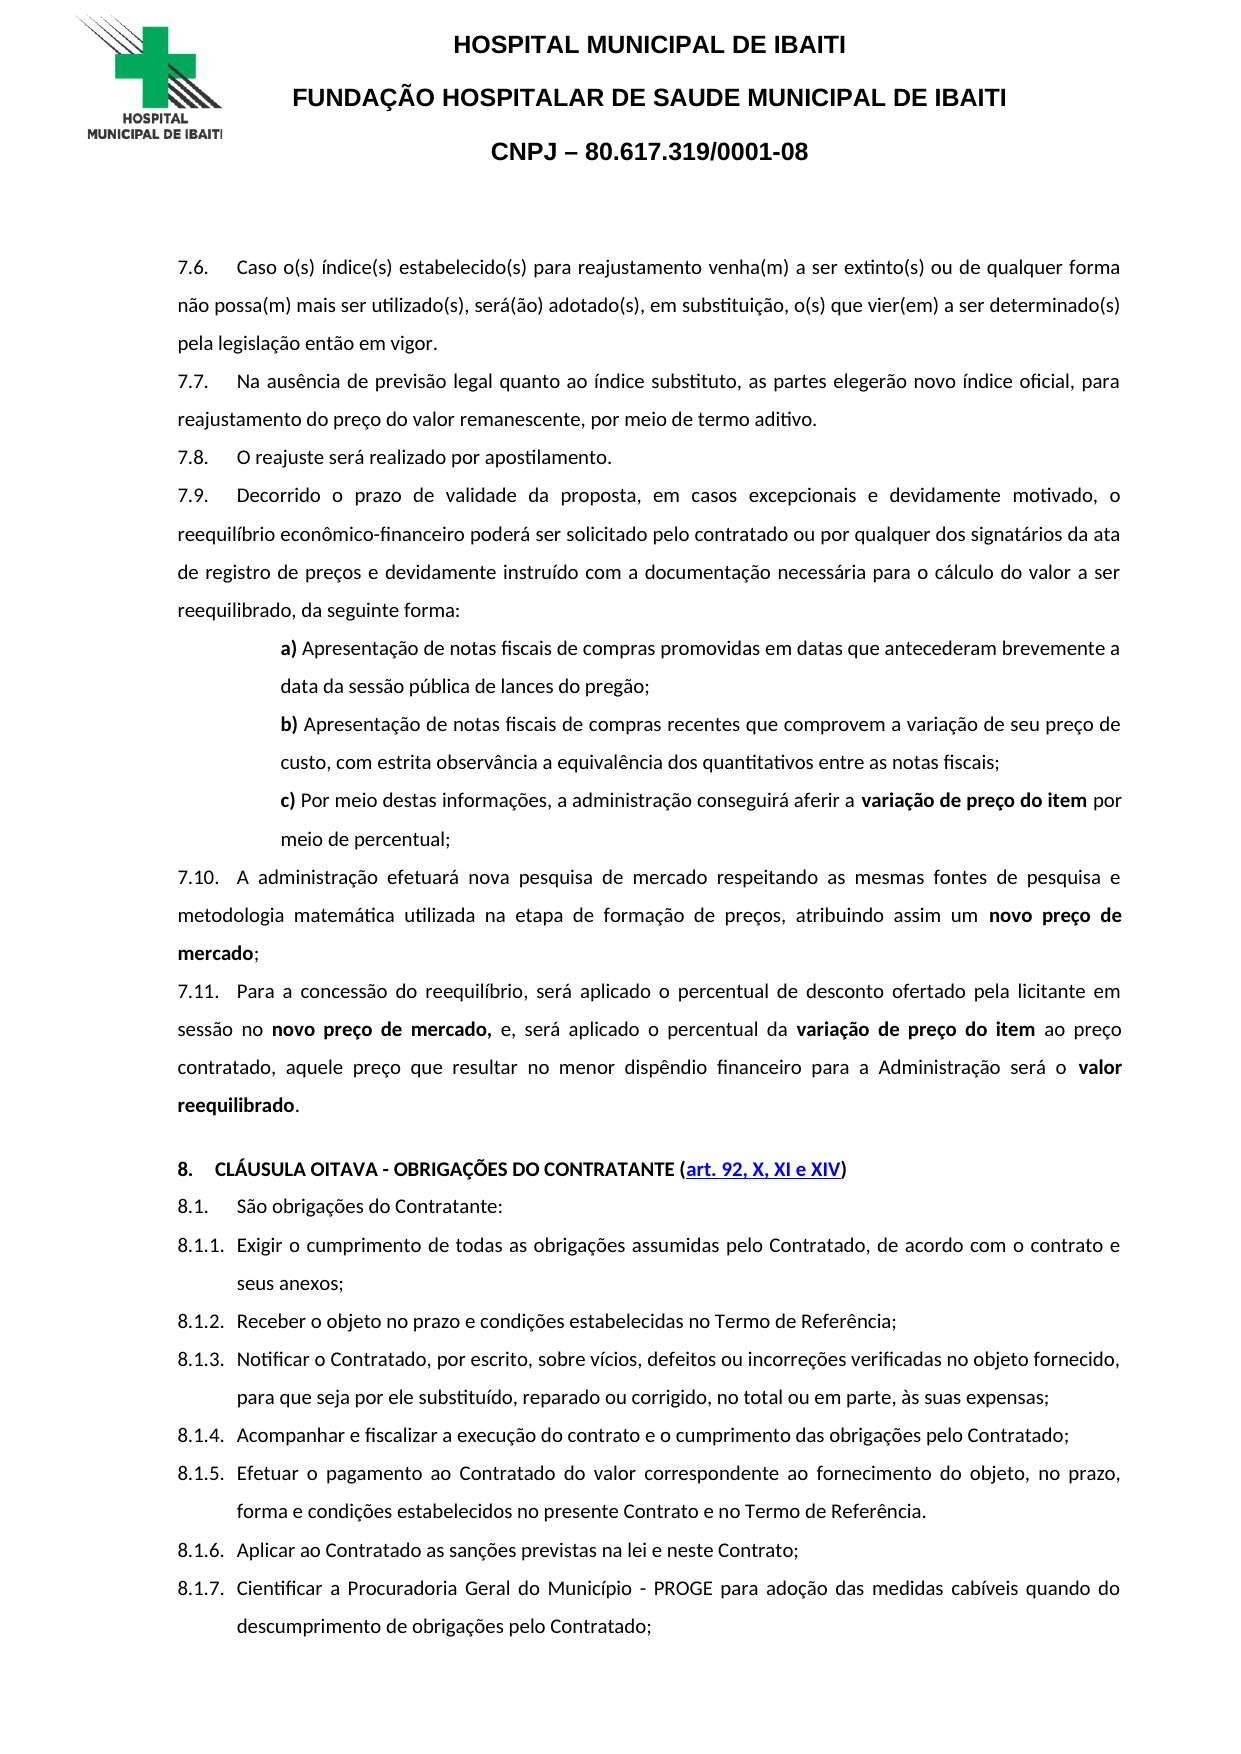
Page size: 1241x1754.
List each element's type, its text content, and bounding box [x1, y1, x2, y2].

list São obrigações do Contratante: [177, 1194, 1122, 1219]
list Na ausência de previsão legal quanto ao índice substituto, as partes elegerão novo índice oficial, para reajustamento do preço do valor remanescente, por meio de termo aditivo. [177, 368, 1122, 432]
list Acompanhar e fiscalizar a execução do contrato e o cumprimento das obrigações pelo Contratado; [177, 1422, 1122, 1448]
list Aplicar ao Contratado as sanções previstas na lei e neste Contrato; [177, 1537, 1122, 1562]
list Efetuar o pagamento ao Contratado do valor correspondente ao fornecimento do objeto, no prazo, forma e condições estabelecidos no presente Contrato e no Termo de Referência. [177, 1461, 1122, 1524]
list A administração efetuará nova pesquisa de mercado respeitando as mesmas fontes de pesquisa e metodologia matemática utilizada na etapa de formação de preços, atribuindo assim um novo preço de mercado; [177, 864, 1122, 966]
list Caso o(s) índice(s) estabelecido(s) para reajustamento venha(m) a ser extinto(s) ou de qualquer forma não possa(m) mais ser utilizado(s), será(ão) adotado(s), em substituição, o(s) que vier(em) a ser determinado(s) pela legislação então em vigor. [177, 254, 1122, 356]
list Receber o objeto no prazo e condições estabelecidas no Termo de Referência; [177, 1308, 1122, 1333]
list O reajuste será realizado por apostilamento. [177, 444, 1122, 470]
list Cientificar a Procuradoria Geral do Município - PROGE para adoção das medidas cabíveis quando do descumprimento de obrigações pelo Contratado; [177, 1575, 1122, 1638]
list Decorrido o prazo de validade da proposta, em casos excepcionais e devidamente motivado, o reequilíbrio econômico-financeiro poderá ser solicitado pelo contratado ou por qualquer dos signatários da ata de registro de preços e devidamente instruído com a documentação necessária para o cálculo do valor a ser reequilibrado, da seguinte forma: [177, 483, 1122, 622]
list Exigir o cumprimento de todas as obrigações assumidas pelo Contratado, de acordo com o contrato e seus anexos; [177, 1232, 1122, 1295]
text b) Apresentação de notas fiscais de compras recentes que comprovem a variação de seu preço de custo, com estrita observância a equivalência dos quantitativos entre as notas fiscais; [280, 711, 1122, 775]
text a) Apresentação de notas fiscais de compras promovidas em datas que antecederam brevemente a data da sessão pública de lances do pregão; [280, 635, 1122, 699]
list Para a concessão do reequilíbrio, será aplicado o percentual de desconto ofertado pela licitante em sessão no novo preço de mercado, e, será aplicado o percentual da variação de preço do item ao preço contratado, aquele preço que resultar no menor dispêndio financeiro para a Administração será o valor reequilibrado. [177, 978, 1122, 1118]
picture [73, 13, 223, 139]
list CLÁUSULA OITAVA - OBRIGAÇÕES DO CONTRATANTE (art. 92, X, XI e XIV) [177, 1156, 1122, 1181]
text c) Por meio destas informações, a administração conseguirá aferir a variação de preço do item por meio de percentual; [280, 788, 1122, 851]
list Notificar o Contratado, por escrito, sobre vícios, defeitos ou incorreções verificadas no objeto fornecido, para que seja por ele substituído, reparado ou corrigido, no total ou em parte, às suas expensas; [177, 1346, 1122, 1410]
